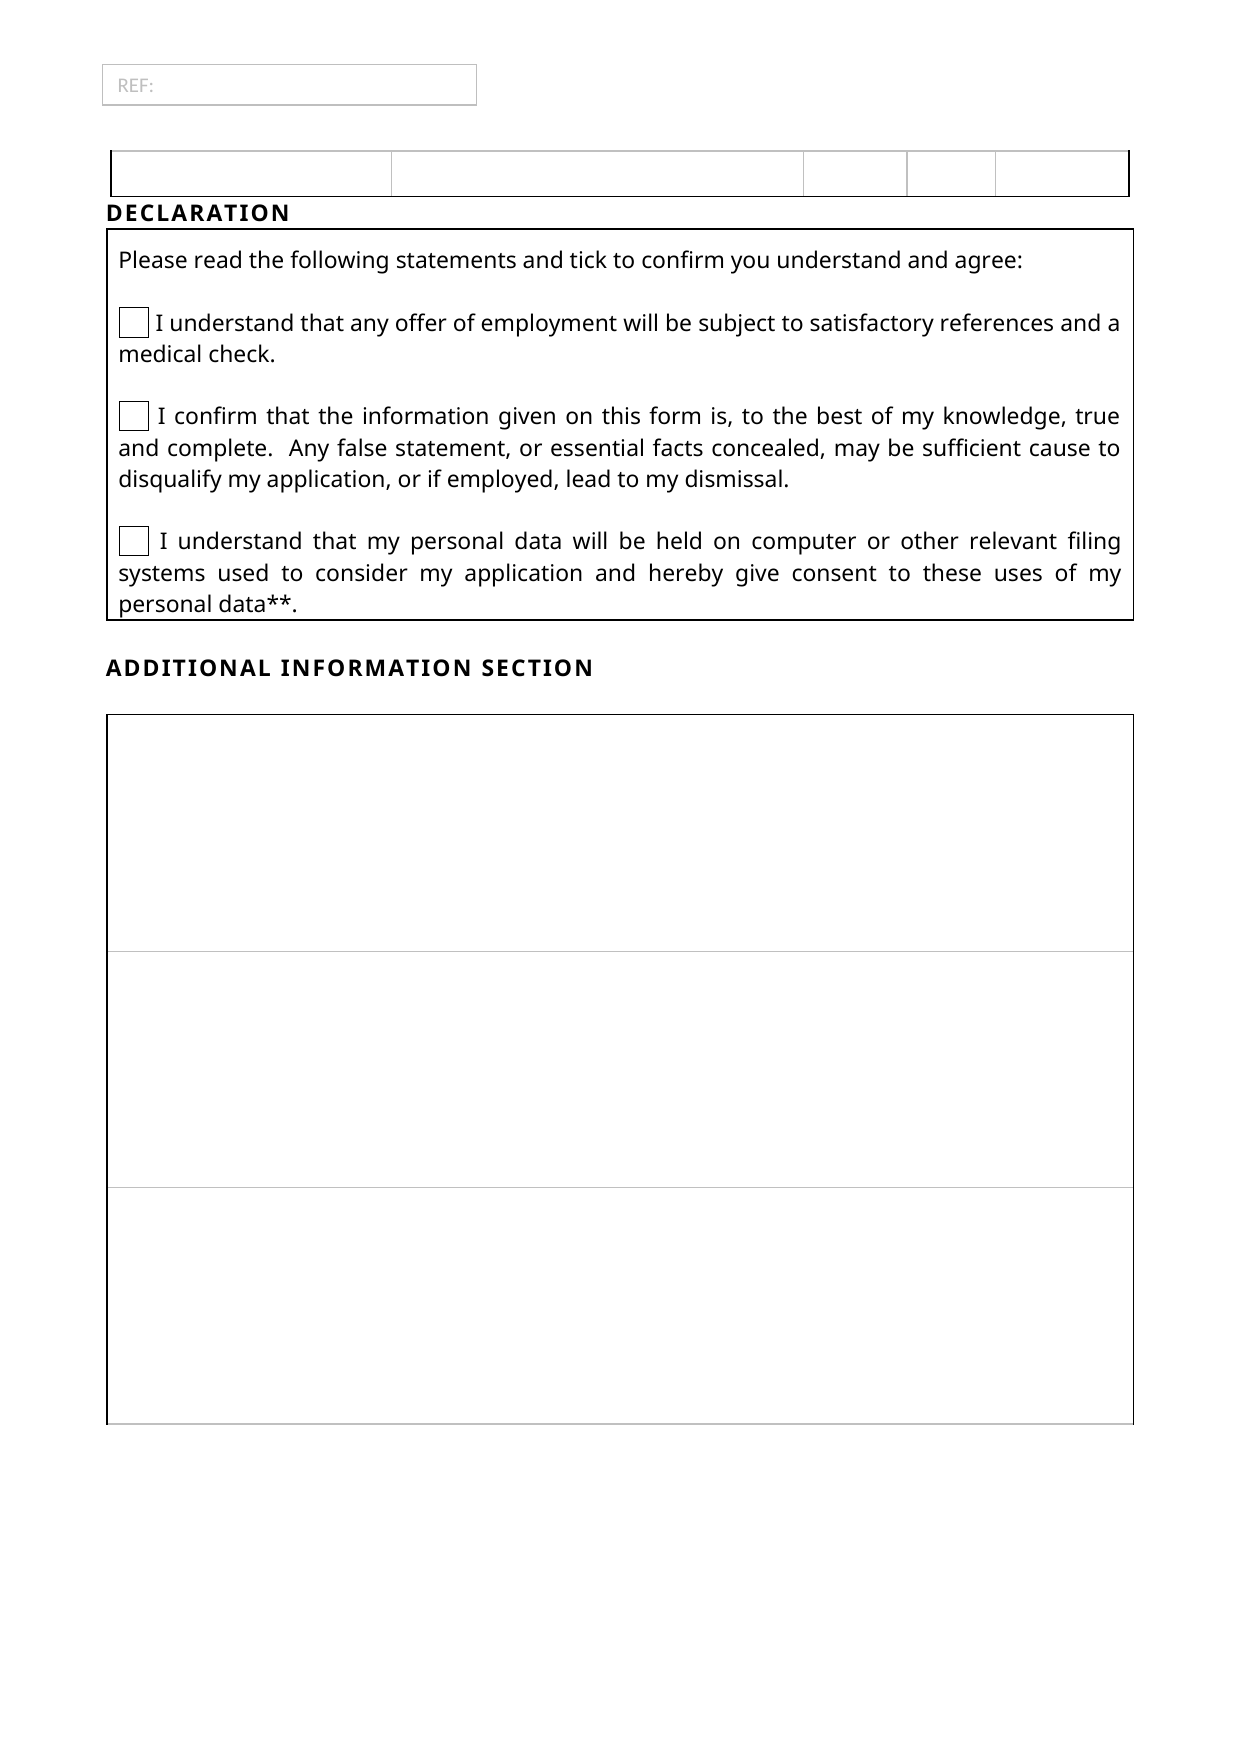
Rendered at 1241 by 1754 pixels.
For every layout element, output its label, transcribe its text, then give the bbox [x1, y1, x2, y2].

table_cell [108, 952, 1133, 1187]
table_cell [392, 152, 803, 196]
text DECLARATION [106, 197, 1090, 228]
table_cell [996, 152, 1128, 196]
table_cell [108, 1188, 1133, 1423]
table_cell [804, 152, 906, 196]
table_cell Please read the following statements and tick to confirm you understand and agree: I understand that any offer of employment will be subject to satisfactory references and a medical check. I confirm that the information given on this form is, to the best of my knowledge, true and complete. Any false statement, or essential facts concealed, may be sufficient cause to disqualify my application, or if employed, lead to my dismissal. I understand that my personal data will be held on computer or other relevant filing systems used to consider my application and hereby give consent to these uses of my personal data**. [108, 244, 1133, 619]
table_cell [908, 152, 995, 196]
table_header [108, 230, 1133, 244]
table_header [108, 715, 1133, 951]
table_cell [112, 152, 391, 196]
text ADDITIONAL INFORMATION SECTION [106, 652, 1090, 683]
